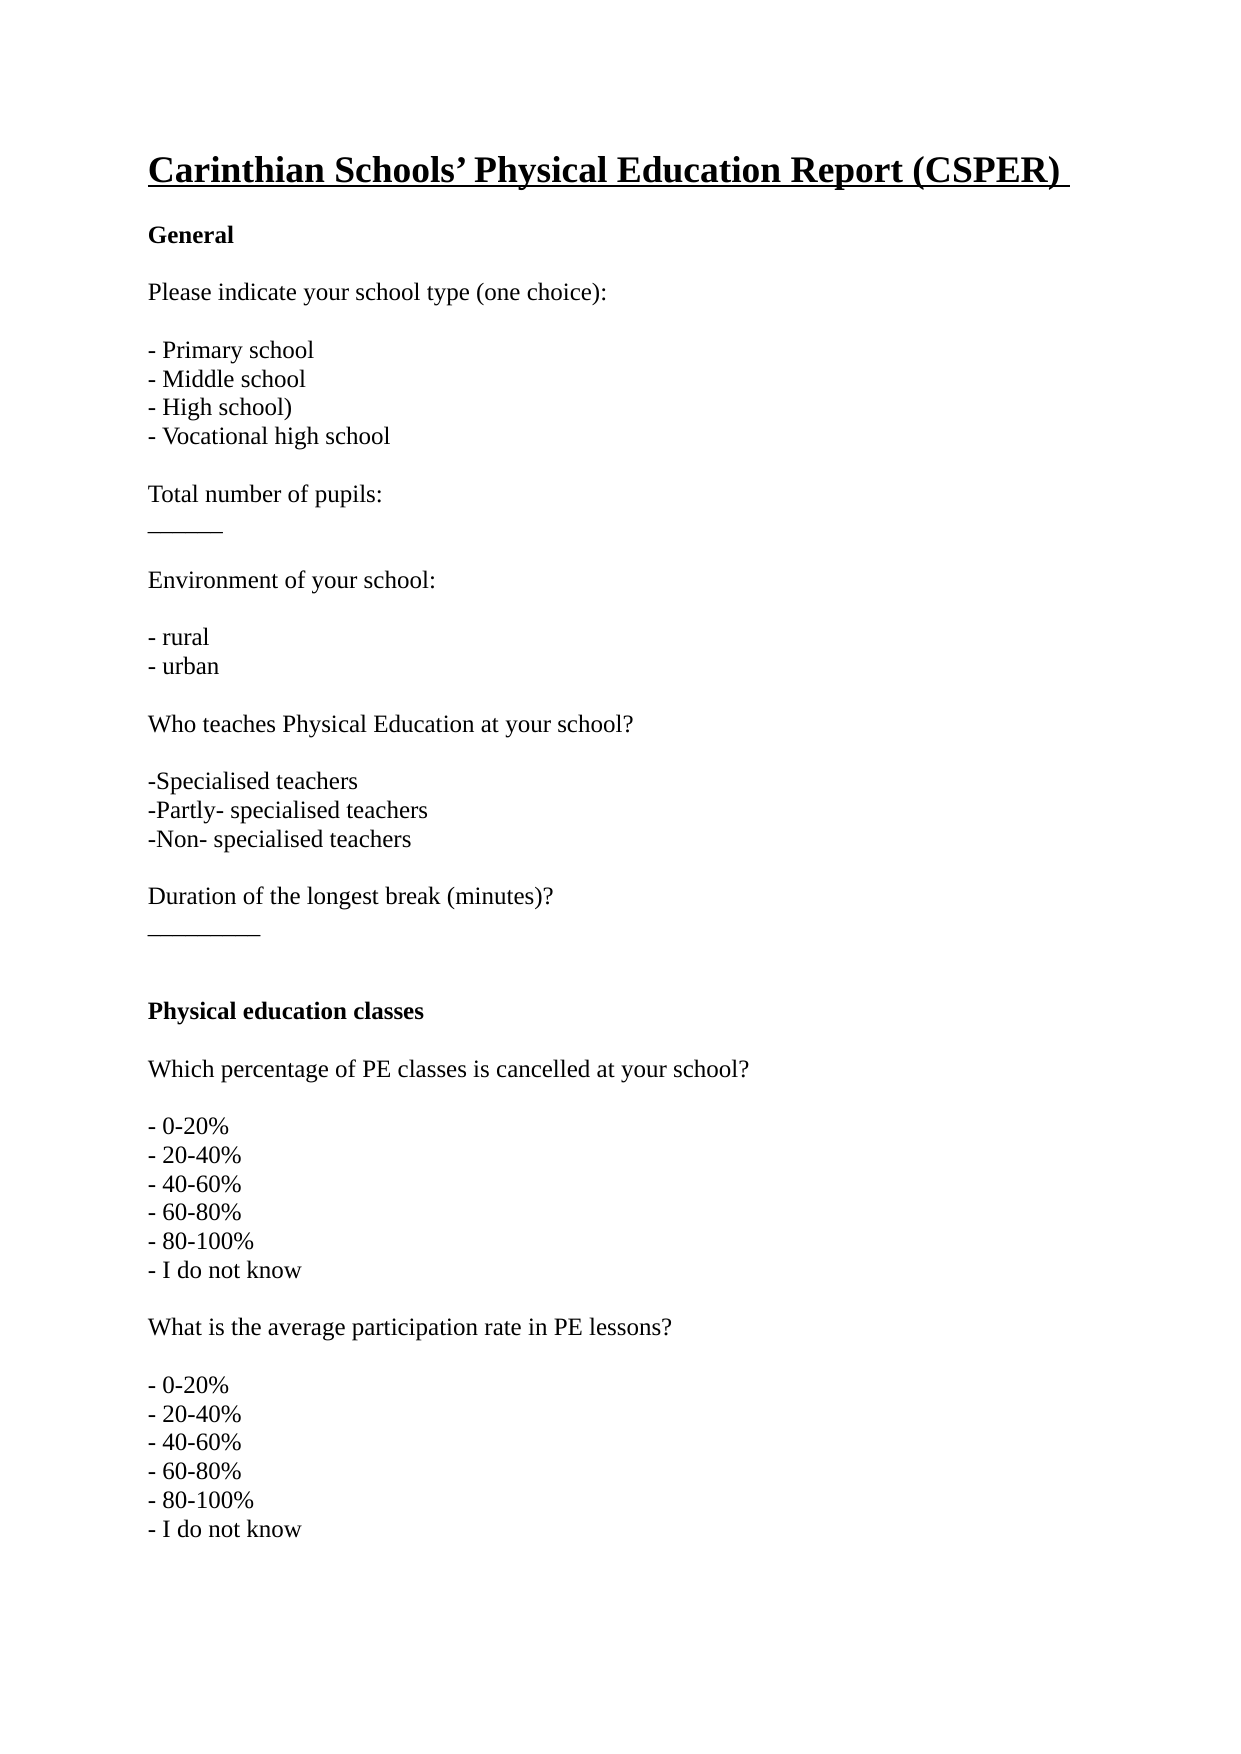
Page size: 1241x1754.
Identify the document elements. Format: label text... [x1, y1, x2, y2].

text General [148, 220, 1093, 249]
text - Middle school [148, 364, 1093, 392]
text - 80-100% [148, 1485, 1093, 1514]
text Which percentage of PE classes is cancelled at your school? [148, 1054, 1093, 1082]
text Environment of your school: [148, 565, 1093, 594]
text ______ [148, 507, 1093, 536]
text - 60-80% [148, 1456, 1093, 1485]
text What is the average participation rate in PE lessons? [148, 1312, 1093, 1341]
text - Primary school [148, 335, 1093, 364]
text - Vocational high school [148, 421, 1093, 450]
text Duration of the longest break (minutes)? [148, 881, 1093, 910]
text - 0-20% [148, 1111, 1093, 1140]
text _________ [148, 910, 1093, 939]
text - urban [148, 651, 1093, 680]
text - 20-40% [148, 1399, 1093, 1427]
text - 80-100% [148, 1226, 1093, 1255]
text - High school) [148, 392, 1093, 421]
text - 0-20% [148, 1370, 1093, 1399]
text - I do not know [148, 1514, 1093, 1542]
text Who teaches Physical Education at your school? [148, 709, 1093, 737]
text Physical education classes [148, 996, 1093, 1025]
text -Non- specialised teachers [148, 824, 1093, 852]
text - 40-60% [148, 1169, 1093, 1197]
text Carinthian Schools’ Physical Education Report (CSPER) [148, 148, 1093, 191]
text - 20-40% [148, 1140, 1093, 1169]
text - rural [148, 622, 1093, 651]
text -Specialised teachers [148, 766, 1093, 795]
text - 40-60% [148, 1427, 1093, 1456]
text - 60-80% [148, 1197, 1093, 1226]
text - I do not know [148, 1255, 1093, 1284]
text -Partly- specialised teachers [148, 795, 1093, 824]
text Total number of pupils: [148, 479, 1093, 507]
text Please indicate your school type (one choice): [148, 277, 1093, 306]
